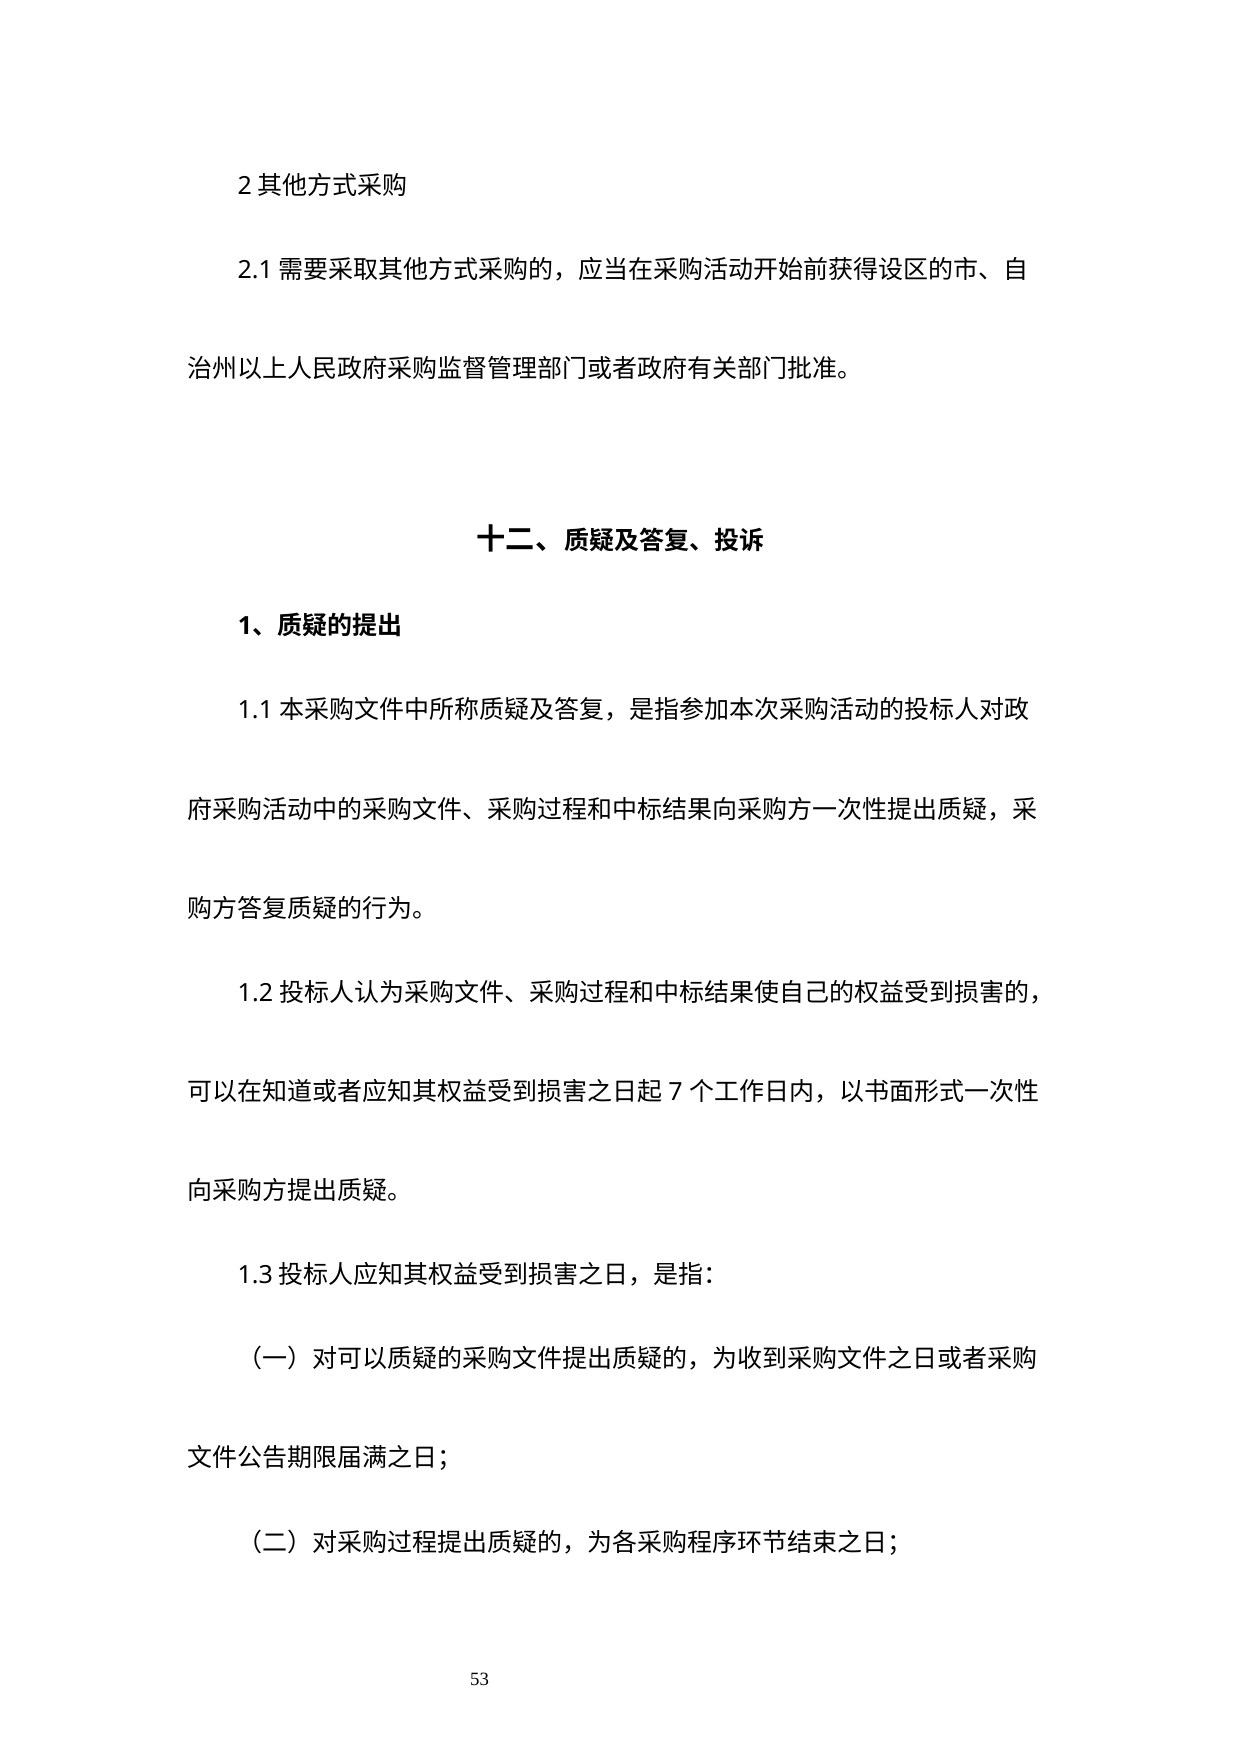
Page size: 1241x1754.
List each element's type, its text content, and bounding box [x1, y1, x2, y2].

text 1.1 本采购文件中所称质疑及答复，是指参加本次采购活动的投标人对政府采购活动中的采购文件、采购过程和中标结果向采购方一次性提出质疑，采购方答复质疑的行为。 [187, 675, 1053, 939]
text （一）对可以质疑的采购文件提出质疑的，为收到采购文件之日或者采购文件公告期限届满之日； [187, 1324, 1053, 1489]
text （二）对采购过程提出质疑的，为各采购程序环节结束之日； [187, 1507, 1053, 1573]
text 1、质疑的提出 [187, 591, 1053, 657]
text 2其他方式采购 [187, 151, 1053, 217]
text 十二、质疑及答复、投诉 [187, 504, 1053, 570]
text 1.2 投标人认为采购文件、采购过程和中标结果使自己的权益受到损害的，可以在知道或者应知其权益受到损害之日起 7 个工作日内，以书面形式一次性向采购方提出质疑。 [187, 957, 1053, 1222]
text 1.3投标人应知其权益受到损害之日，是指： [187, 1240, 1053, 1306]
text 2.1需要采取其他方式采购的，应当在采购活动开始前获得设区的市、自治州以上人民政府采购监督管理部门或者政府有关部门批准。 [187, 235, 1053, 400]
